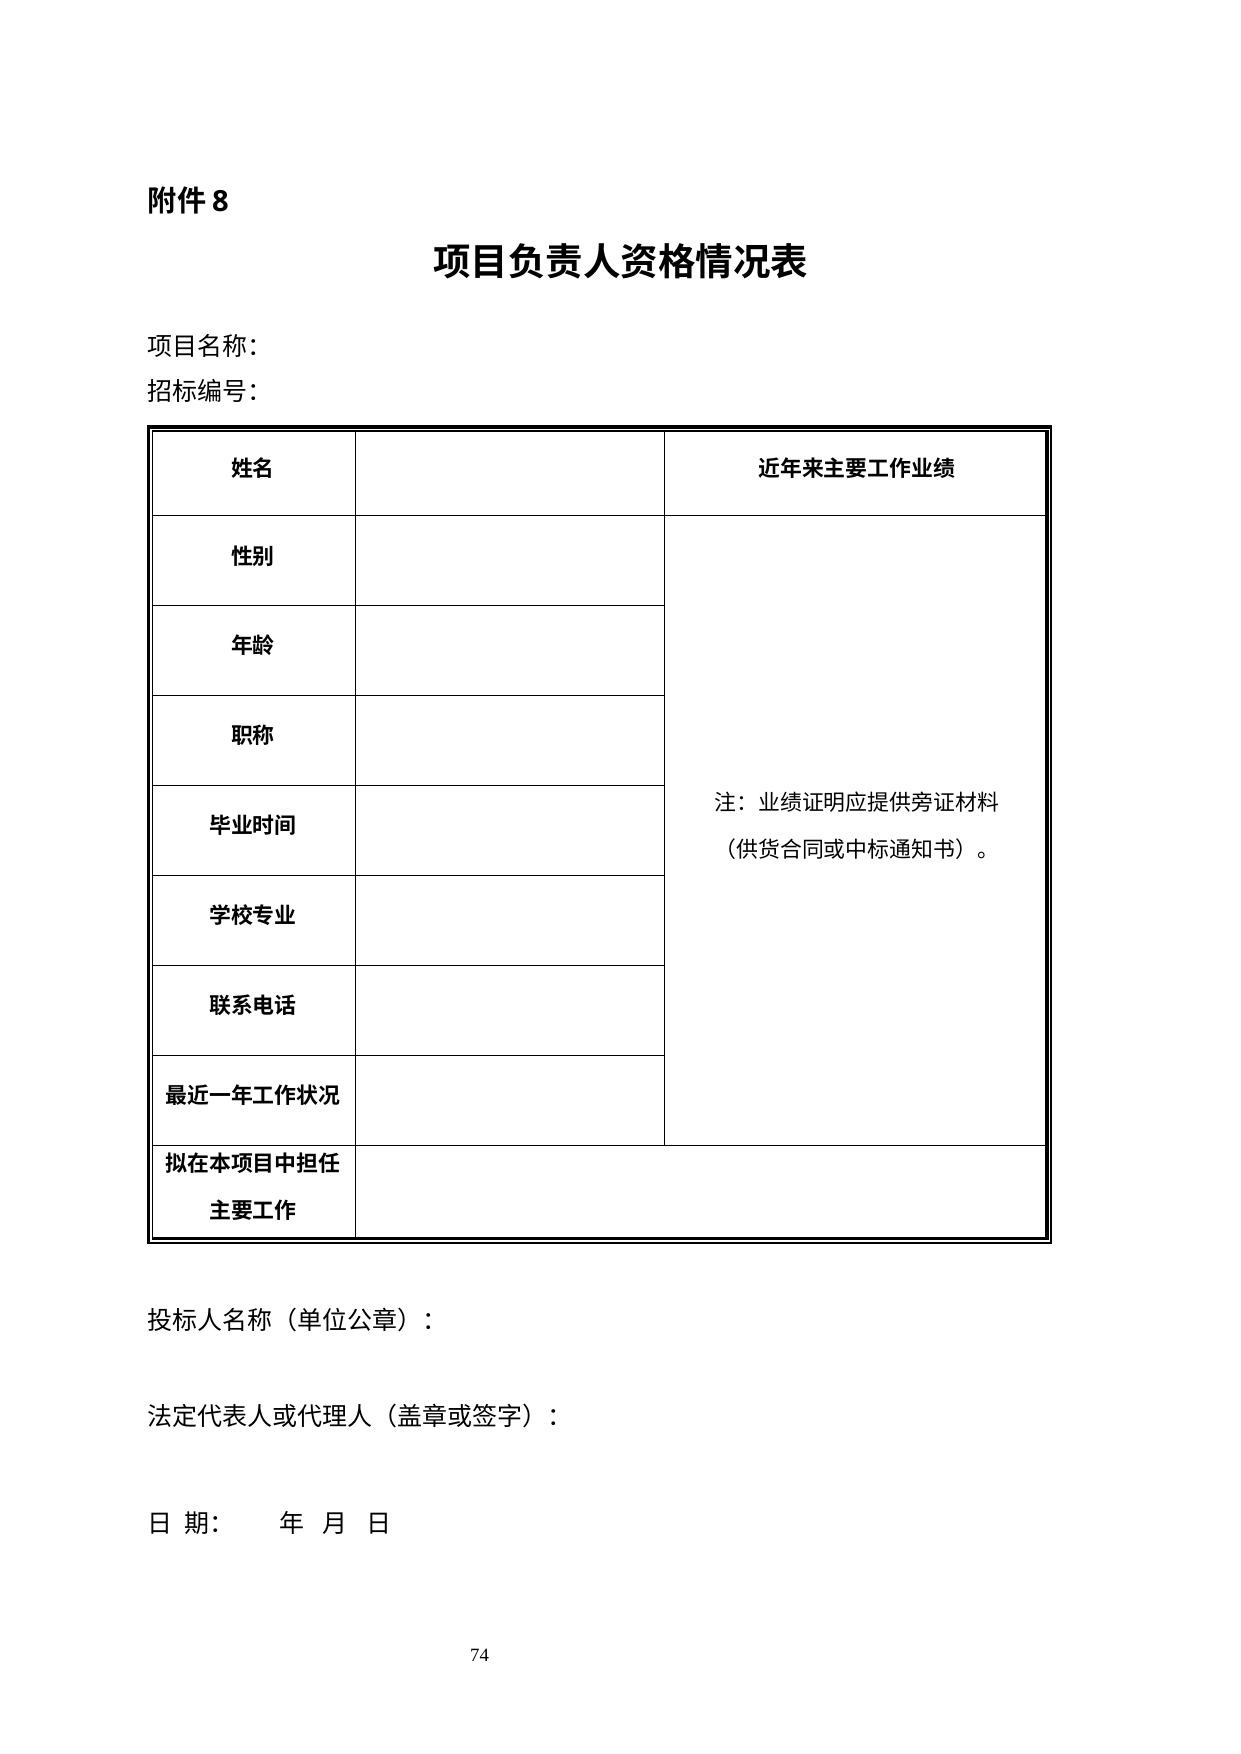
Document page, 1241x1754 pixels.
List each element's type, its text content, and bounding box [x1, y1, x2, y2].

table_header 近年来主要工作业绩 [665, 432, 1045, 515]
table_cell 注：业绩证明应提供旁证材料 （供货合同或中标通知书）。 [665, 516, 1045, 1144]
table_cell [356, 696, 664, 785]
text 投标人名称（单位公章）： [148, 1291, 1092, 1339]
table_header [356, 432, 664, 515]
text 日 期： 年 月 日附件9 [148, 1503, 1092, 1539]
table_cell [356, 516, 664, 605]
table_cell [356, 1146, 1045, 1237]
table_cell 学校专业 [153, 876, 355, 965]
text 日 期： 年 月 日附件8 [148, 177, 1092, 219]
table_cell [356, 1056, 664, 1144]
table_cell [356, 876, 664, 965]
table_header 姓名 [153, 432, 355, 515]
table_cell [356, 966, 664, 1055]
table_cell 最近一年工作状况 [153, 1056, 355, 1144]
text 法定代表人或代理人（盖章或签字）： [148, 1387, 1092, 1435]
table_cell 年龄 [153, 606, 355, 695]
table_cell [356, 606, 664, 695]
text 招标编号： [148, 371, 1092, 407]
table_cell 毕业时间 [153, 786, 355, 875]
table_cell 职称 [153, 696, 355, 785]
table_cell [356, 786, 664, 875]
text 项目负责人资格情况表 [148, 232, 1093, 286]
table_cell 拟在本项目中担任主要工作 [153, 1146, 355, 1237]
table_cell 性别 [153, 516, 355, 605]
table_cell 联系电话 [153, 966, 355, 1055]
text 项目名称： [148, 326, 1092, 362]
